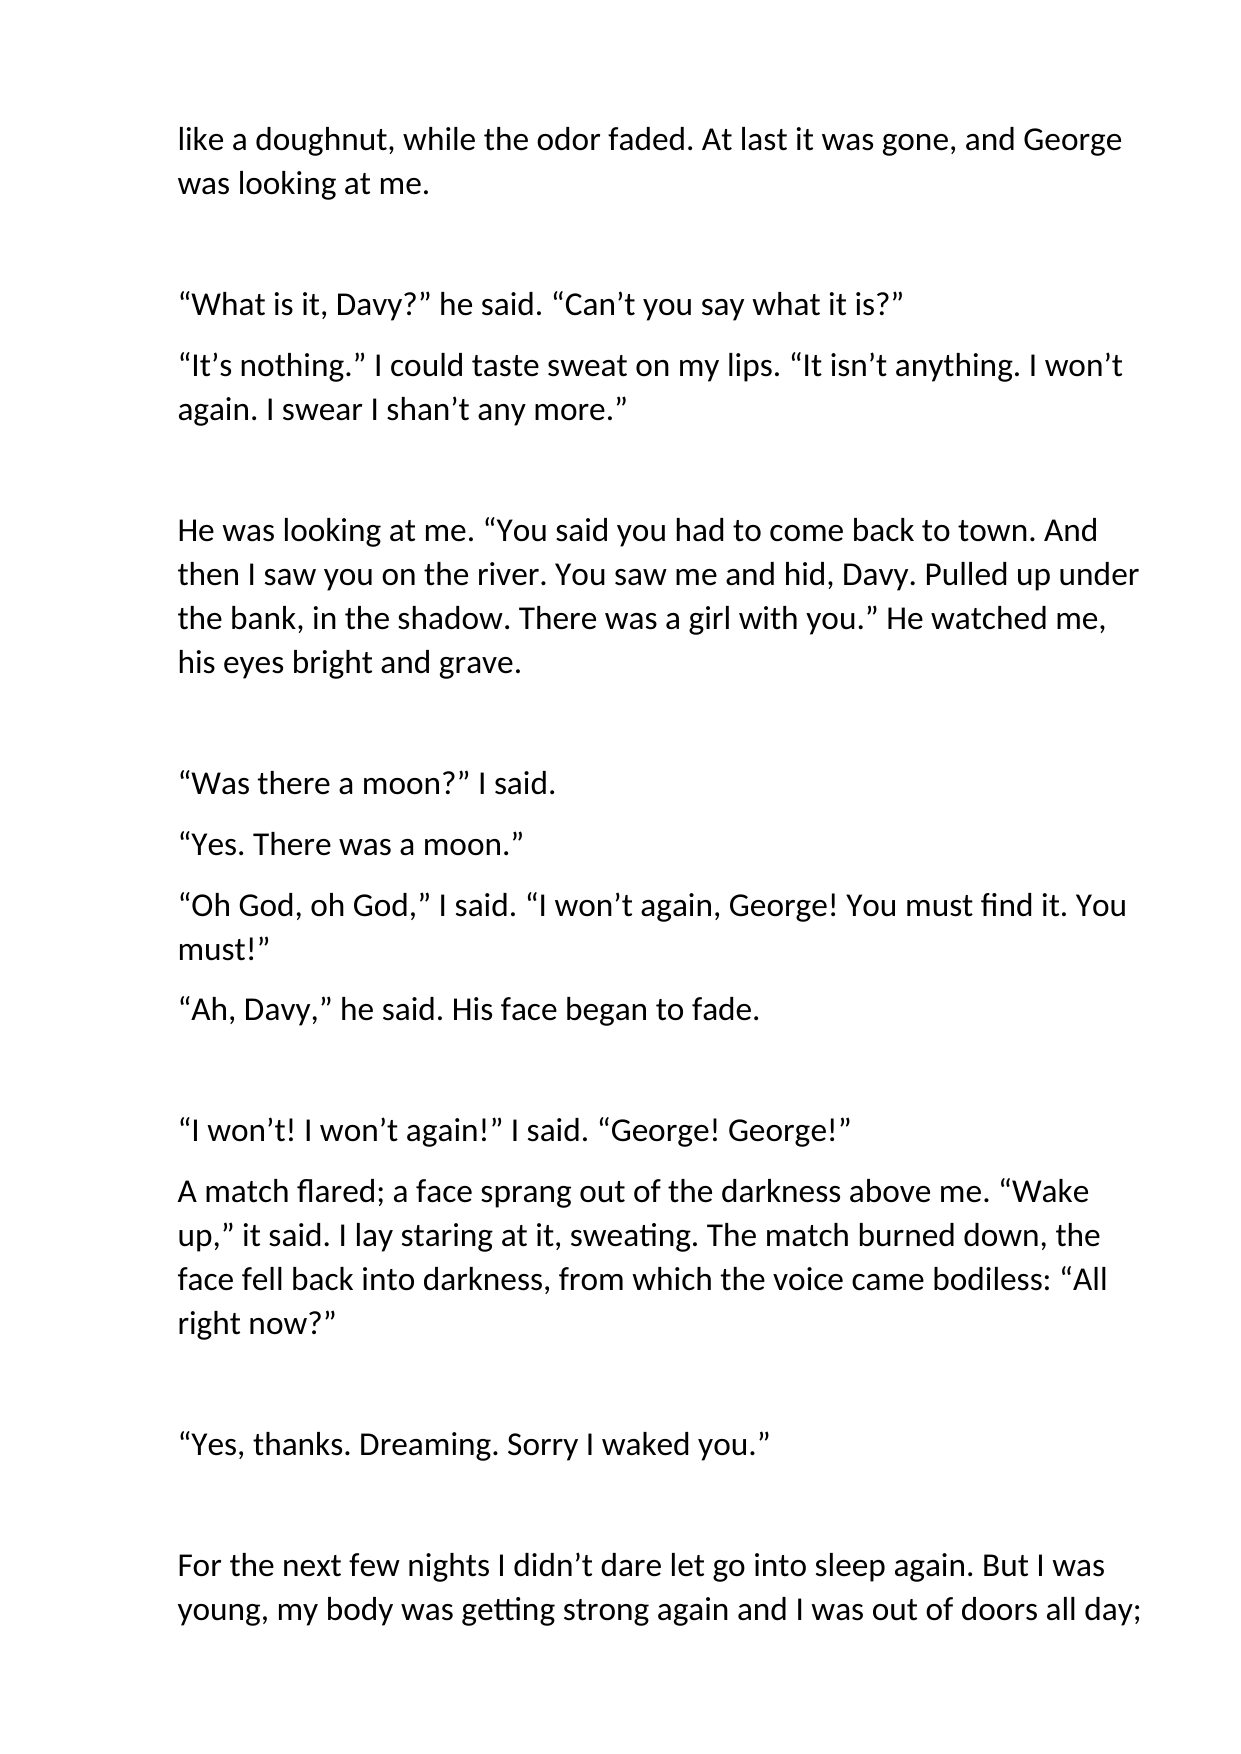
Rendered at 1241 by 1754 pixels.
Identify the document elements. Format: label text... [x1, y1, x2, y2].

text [177, 118, 1152, 203]
text “I won’t! I won’t again!” I said. “George! George!” [177, 1109, 1152, 1150]
text “What is it, Davy?” he said. “Can’t you say what it is?” [177, 283, 1152, 324]
text “Yes, thanks. Dreaming. Sorry I waked you.” [177, 1423, 1152, 1464]
text “Ah, Davy,” he said. His face began to fade. [177, 988, 1152, 1029]
text “Was there a moon?” I said. [177, 762, 1152, 803]
text A match flared; a face sprang out of the darkness above me. “Wake up,” it said. I lay staring at it, sweating. The match burned down, the face fell back into darkness, from which the voice came bodiless: “All right now?” [177, 1170, 1152, 1343]
text “Oh God, oh God,” I said. “I won’t again, George! You must find it. You must!” [177, 883, 1152, 968]
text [177, 1544, 1152, 1629]
text “It’s nothing.” I could taste sweat on my lips. “It isn’t anything. I won’t again. I swear I shan’t any more.” [177, 344, 1152, 429]
text He was looking at me. “You said you had to come back to town. And then I saw you on the river. You saw me and hid, Davy. Pulled up under the bank, in the shadow. There was a girl with you.” He watched me, his eyes bright and grave. [177, 509, 1152, 682]
text “Yes. There was a moon.” [177, 823, 1152, 864]
